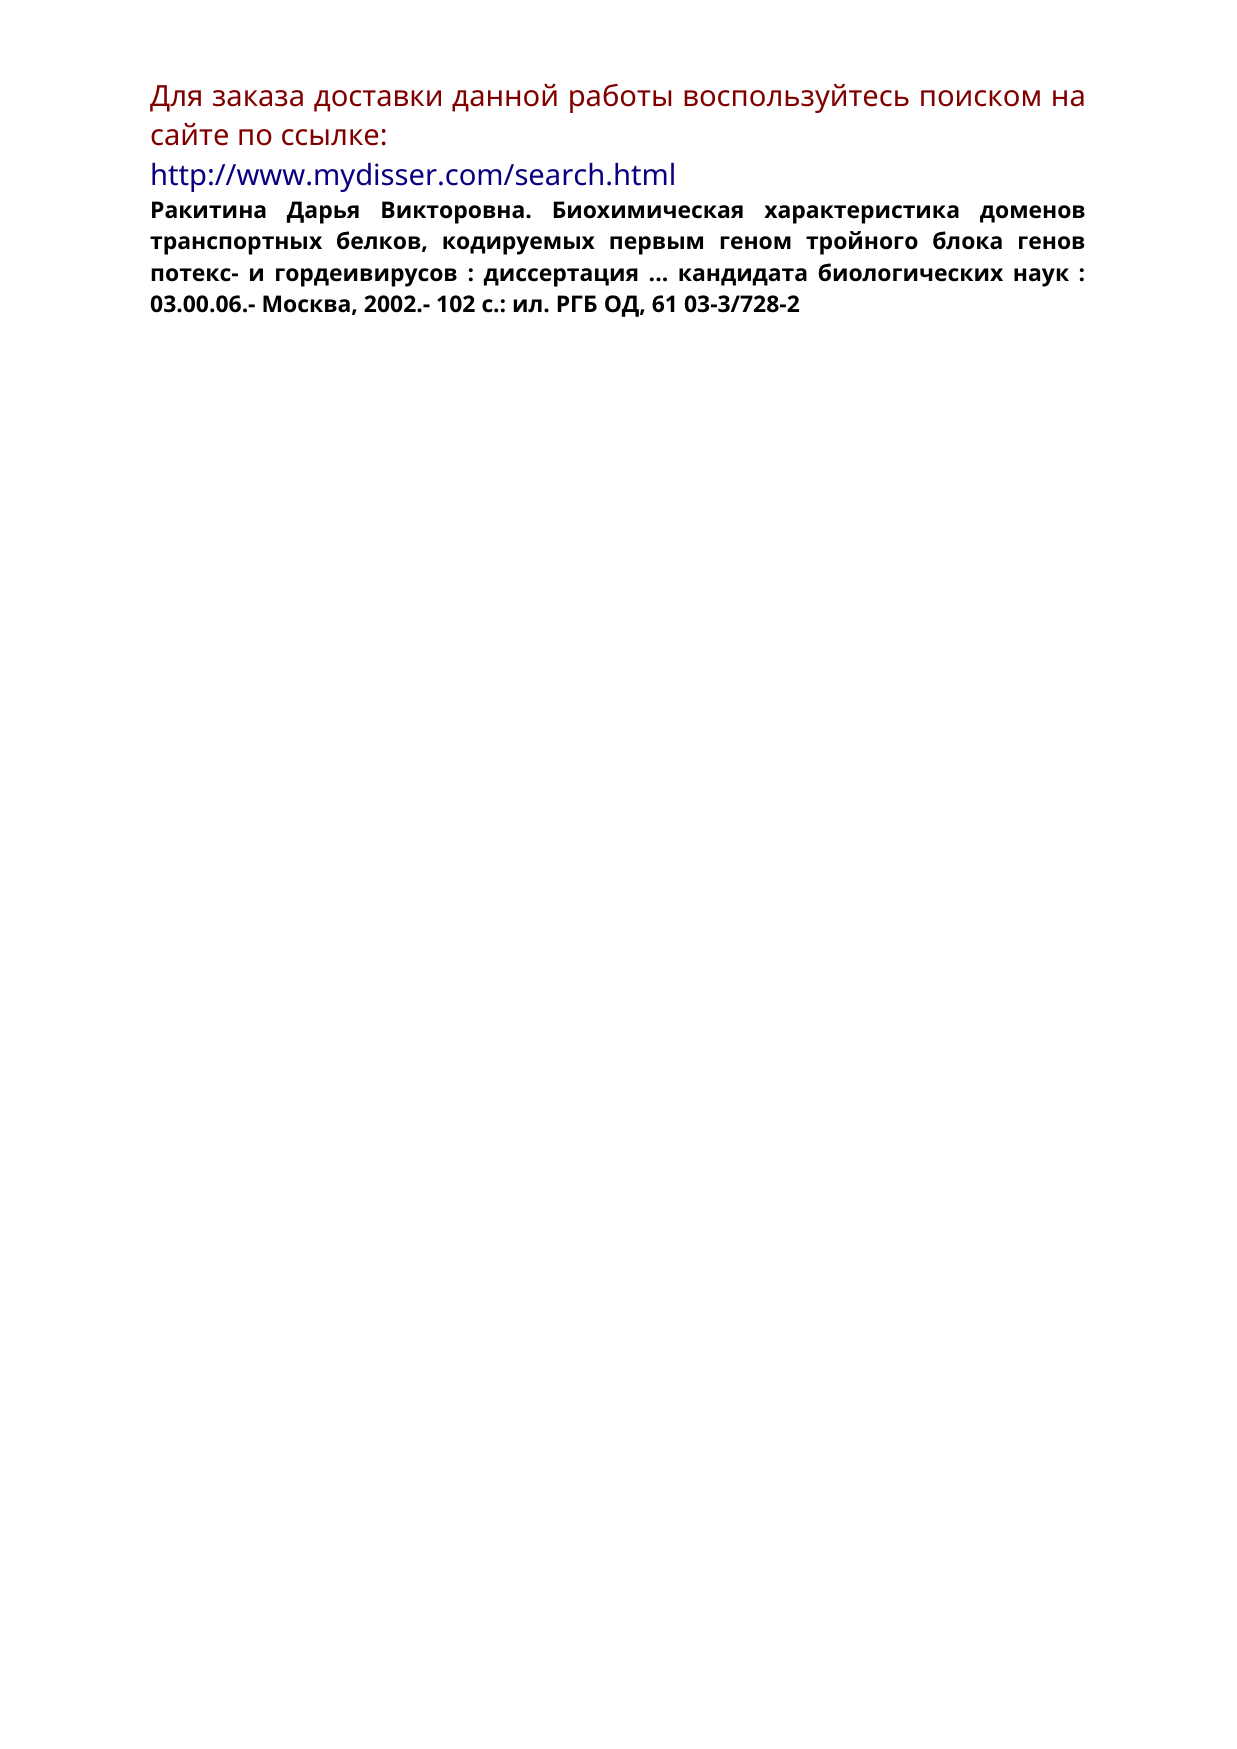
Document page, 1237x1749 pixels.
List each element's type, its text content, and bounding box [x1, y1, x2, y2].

text Ракитина Дарья Викторовна. Биохимическая характеристика доменов транспортных белков, кодируемых первым геном тройного блока генов потекс- и гордеивирусов : диссертация ... кандидата биологических наук : 03.00.06.- Москва, 2002.- 102 с.: ил. РГБ ОД, 61 03-3/728-2 [150, 194, 1086, 319]
